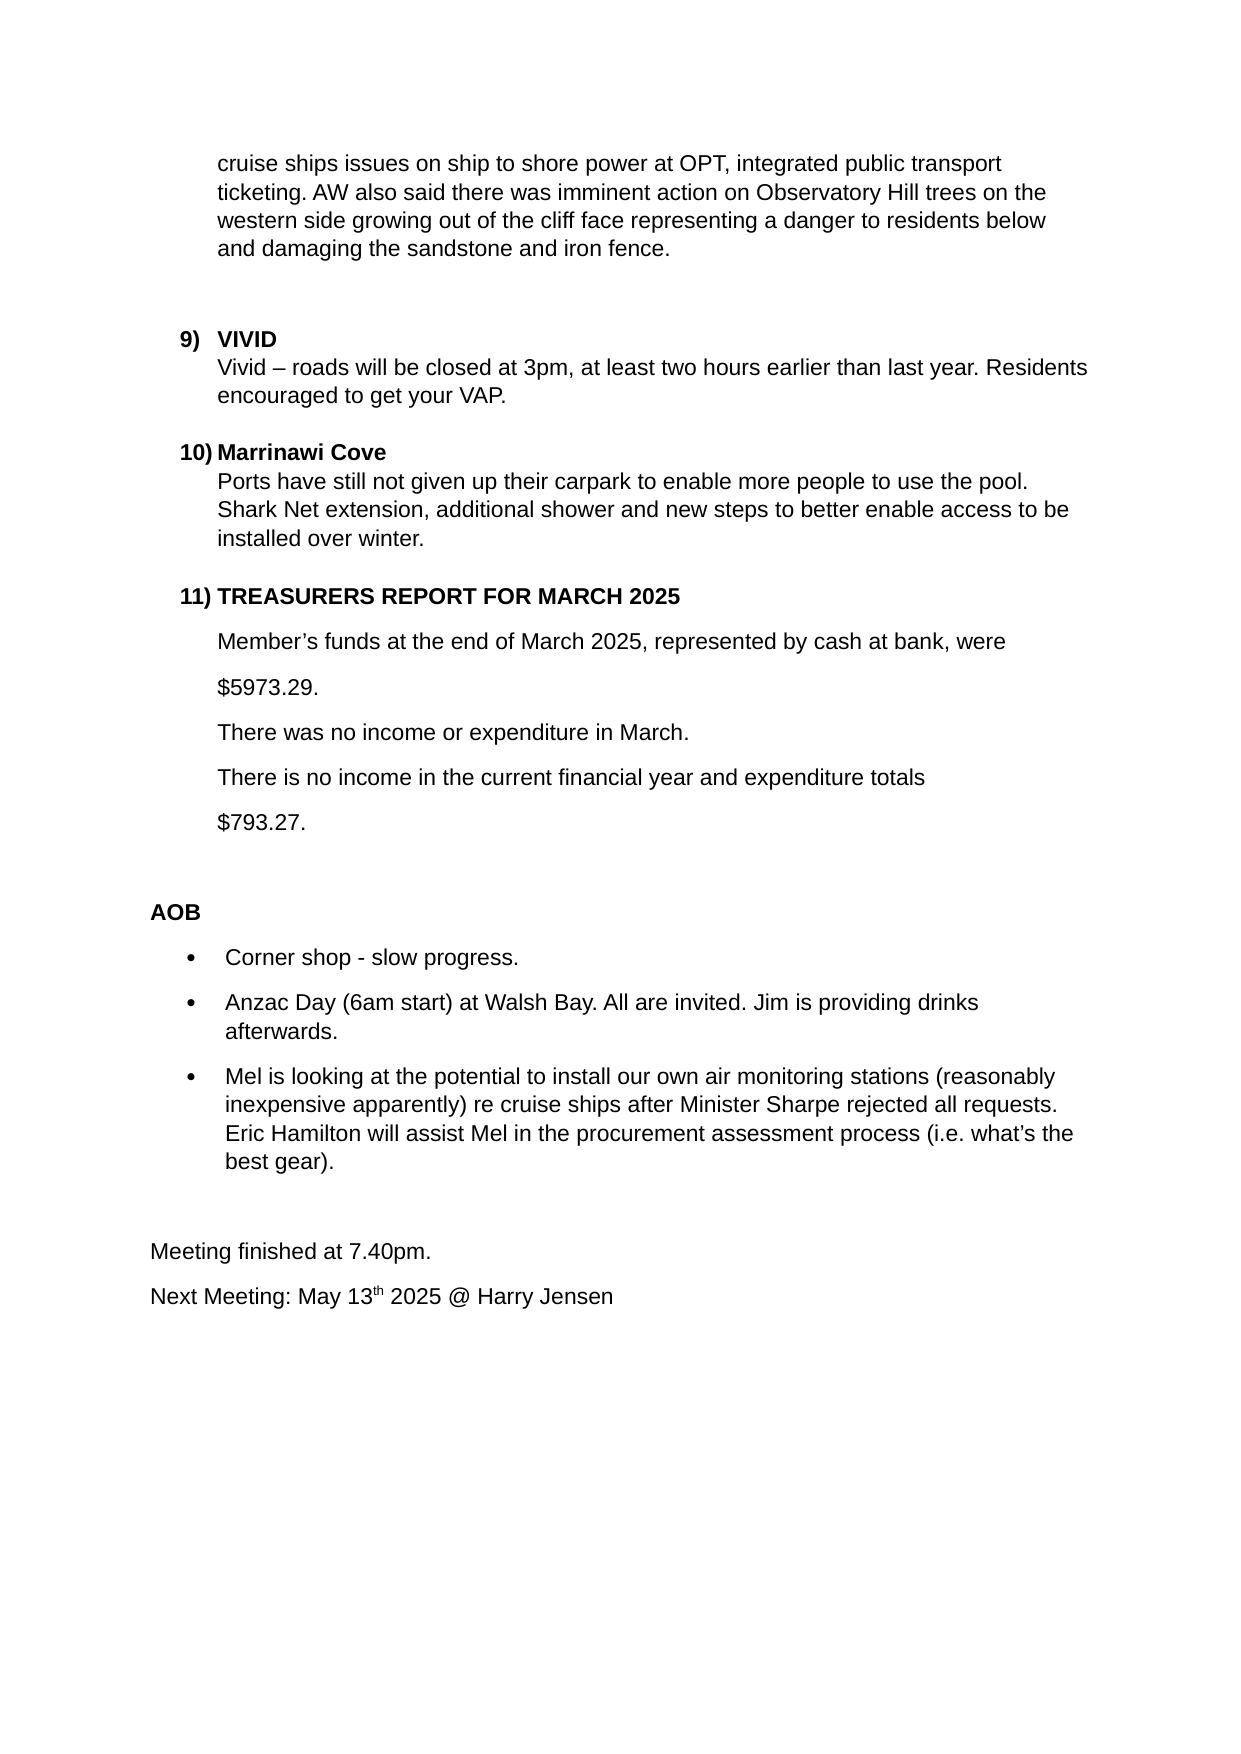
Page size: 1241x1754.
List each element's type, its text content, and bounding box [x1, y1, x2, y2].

text $793.27. [217, 809, 1090, 835]
text Meeting finished at 7.40pm. [150, 1238, 1090, 1264]
list Marrinawi Cove [179, 439, 1090, 466]
list Ports have still not given up their carpark to enable more people to use the pool. Shark Net extension, additional shower and new steps to better enable access to be installed over winter. [217, 468, 1090, 551]
text Next Meeting: May 13th 2025 @ Harry Jensen [150, 1283, 1090, 1310]
text There was no income or expenditure in March. [217, 718, 1090, 745]
text $5973.29. [217, 673, 1090, 700]
list Corner shop - slow progress. [187, 944, 1090, 970]
list VIVID [179, 326, 1090, 352]
text AOB [150, 899, 1090, 925]
list Mel is looking at the potential to install our own air monitoring stations (reasonably inexpensive apparently) re cruise ships after Minister Sharpe rejected all requests. Eric Hamilton will assist Mel in the procurement assessment process (i.e. what’s the best gear). [187, 1063, 1090, 1174]
list TREASURERS REPORT FOR MARCH 2025 [179, 583, 1090, 609]
text Member’s funds at the end of March 2025, represented by cash at bank, were [217, 628, 1090, 655]
list Anzac Day (6am start) at Walsh Bay. All are invited. Jim is providing drinks afterwards. [187, 989, 1090, 1044]
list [217, 150, 1090, 262]
list Vivid – roads will be closed at 3pm, at least two hours earlier than last year. Residents encouraged to get your VAP. [217, 354, 1090, 409]
text There is no income in the current financial year and expenditure totals [217, 764, 1090, 790]
